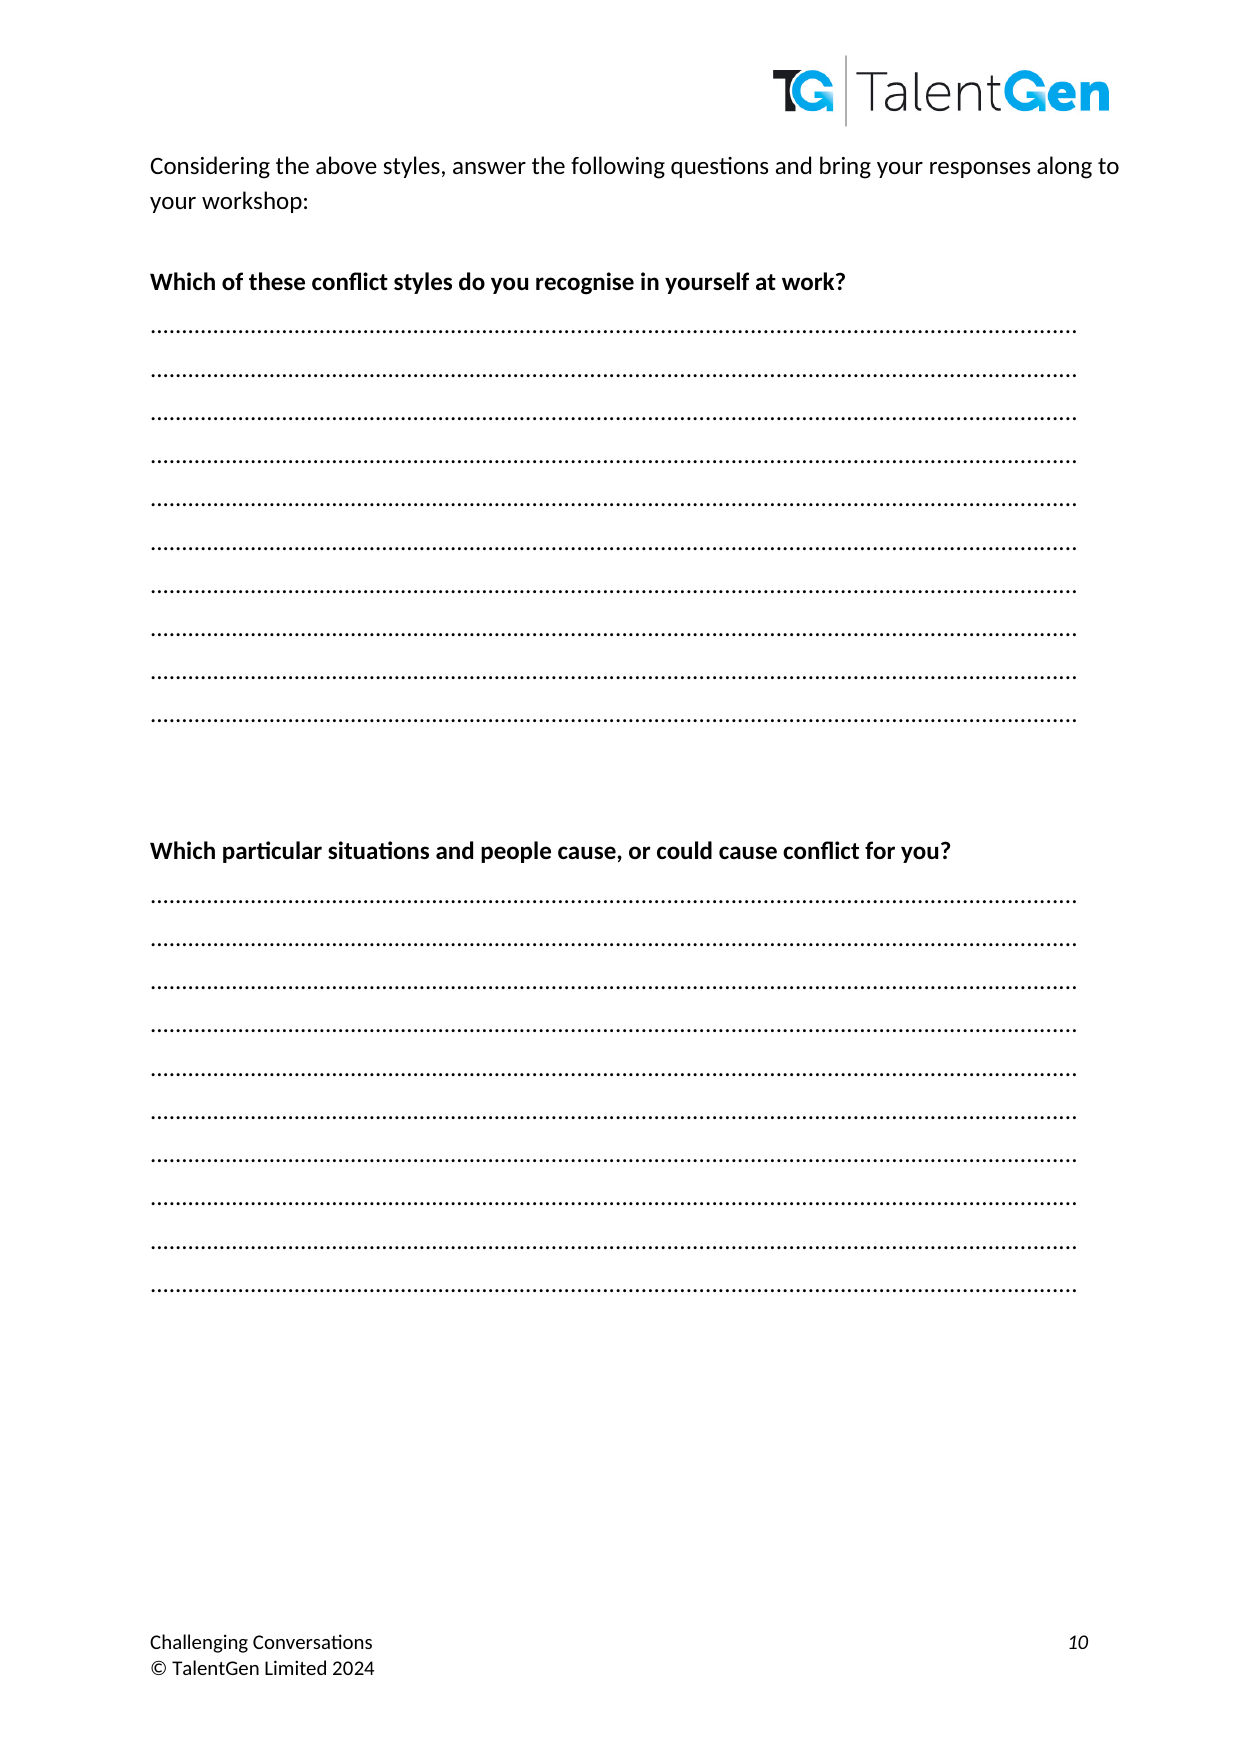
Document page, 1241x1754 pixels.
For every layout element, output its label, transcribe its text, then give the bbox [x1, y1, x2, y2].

text Which of these conflict styles do you recognise in yourself at work? [150, 266, 1137, 296]
text Which particular situations and people cause, or could cause conflict for you? [150, 835, 1137, 866]
picture [768, 46, 1122, 131]
text Considering the above styles, answer the following questions and bring your responses along to your workshop: [150, 150, 1137, 216]
